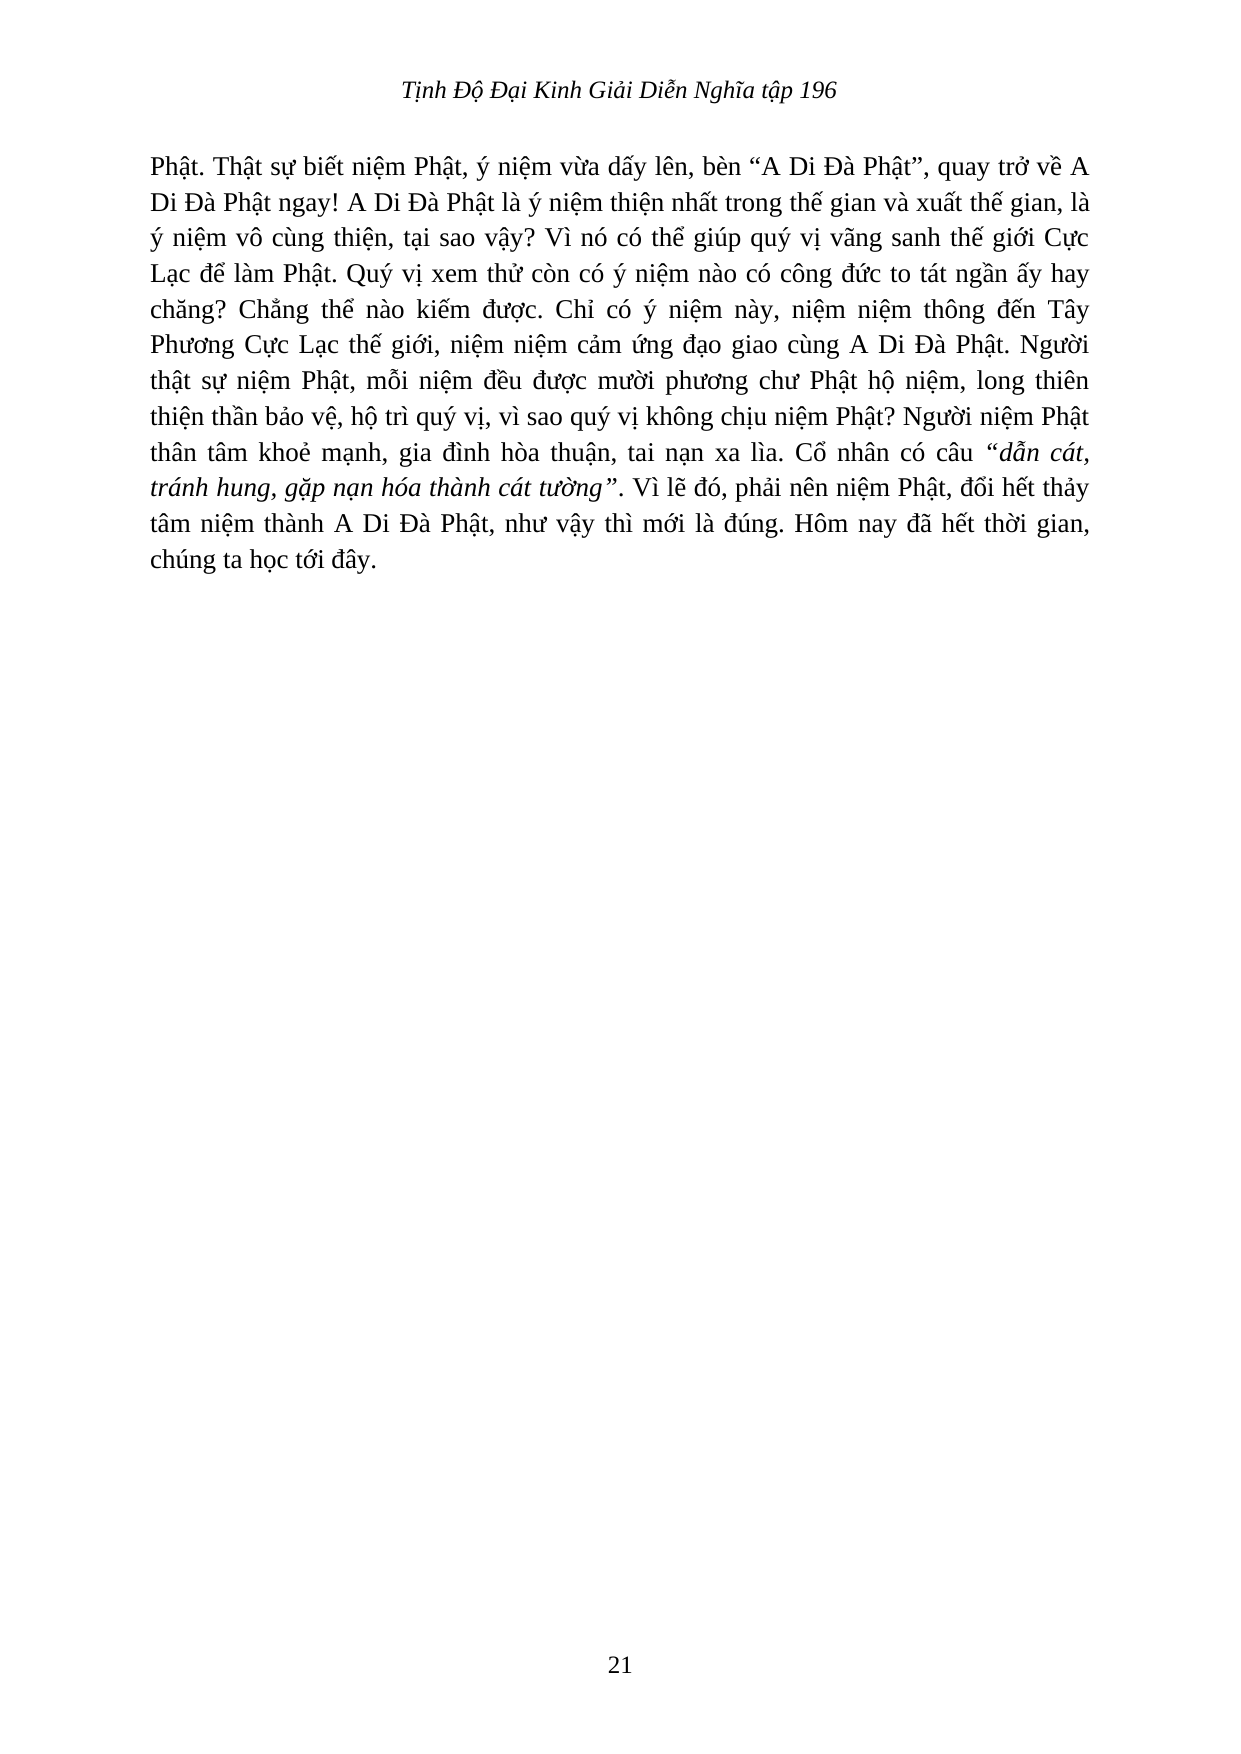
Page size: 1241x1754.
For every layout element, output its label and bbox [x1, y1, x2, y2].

text [150, 150, 1090, 574]
